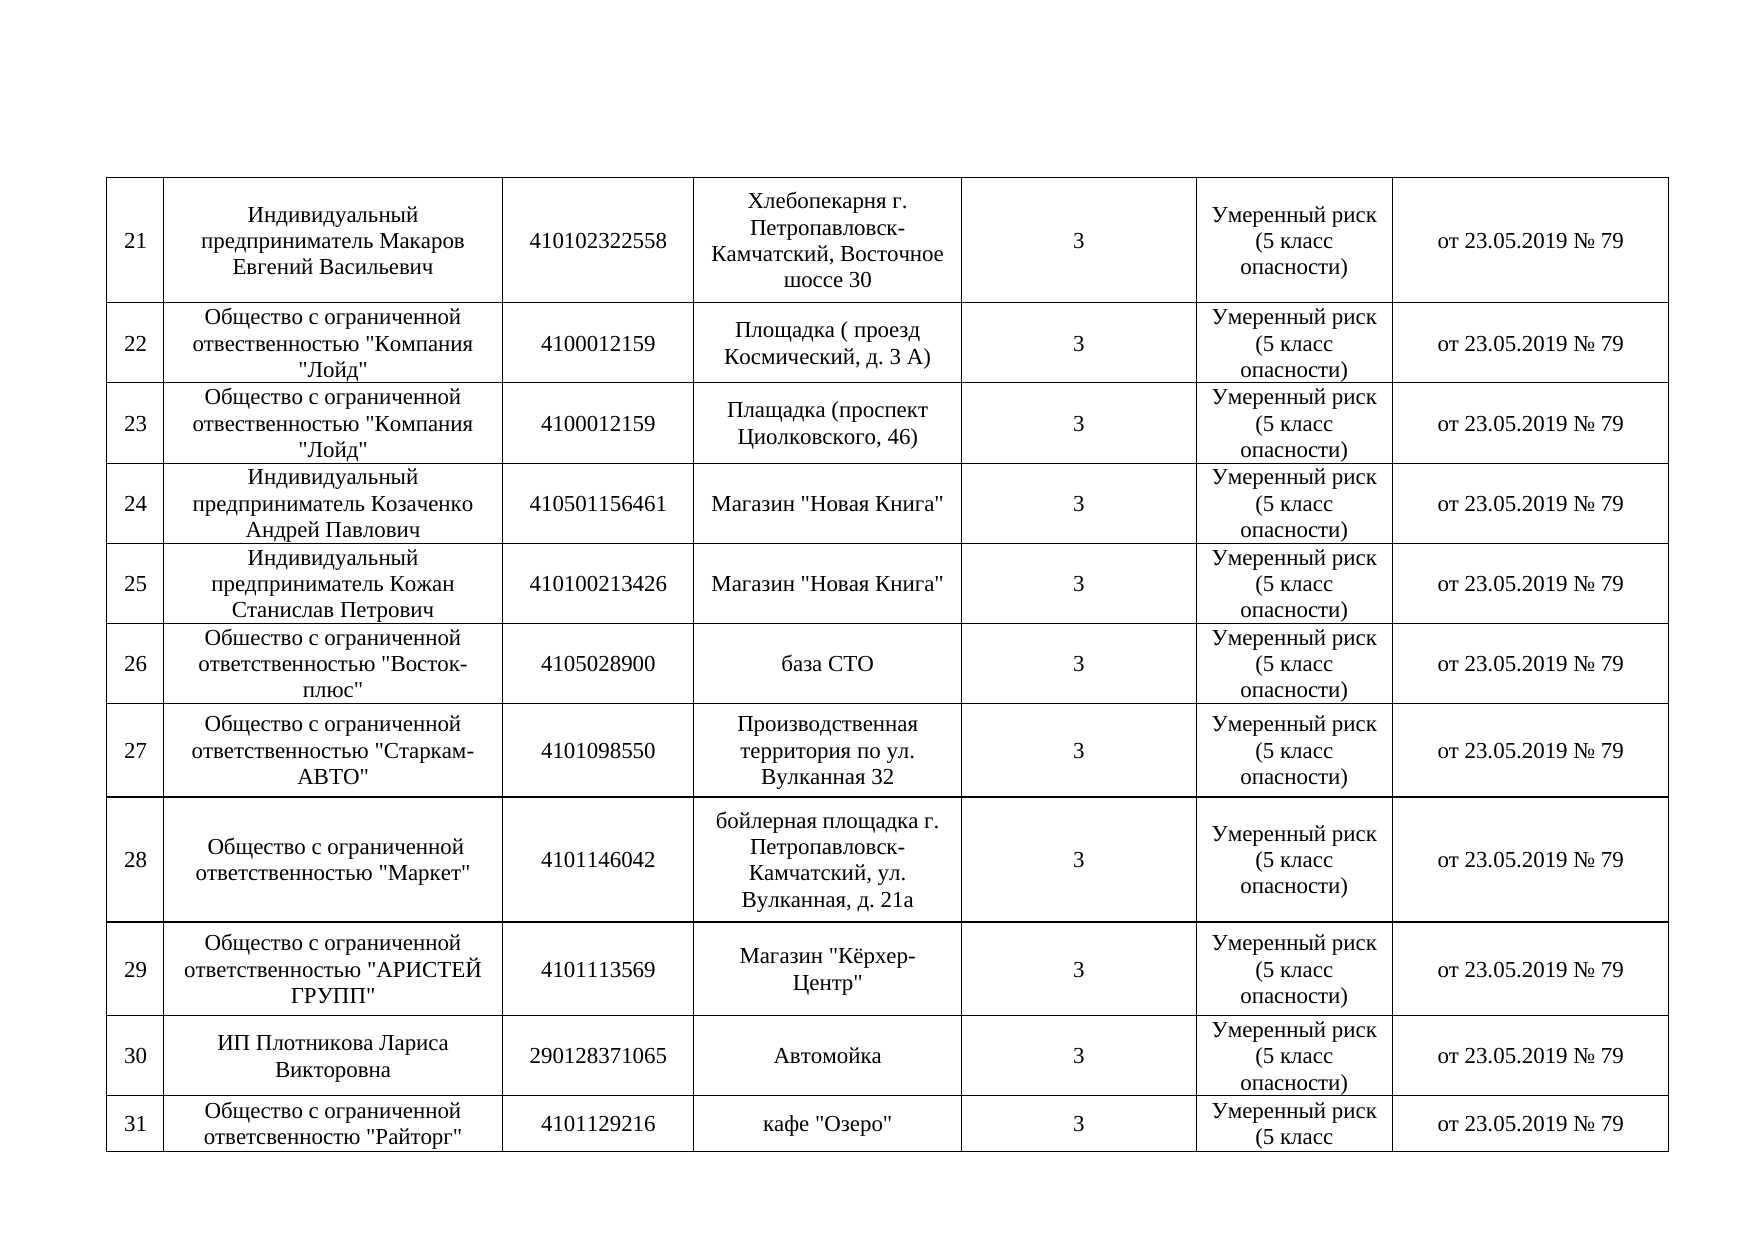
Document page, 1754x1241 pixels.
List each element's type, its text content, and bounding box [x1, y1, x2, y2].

table_cell 21 [107, 178, 163, 302]
table_cell Индивидуальный предприниматель Козаченко Андрей Павлович [164, 464, 502, 542]
table_cell 3 [962, 464, 1196, 542]
table_cell ИП Плотникова Лариса Викторовна [164, 1016, 502, 1095]
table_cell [1197, 1096, 1392, 1151]
table_cell 31 [107, 1096, 163, 1151]
table_cell от 23.05.2019 № 79 [1393, 1016, 1668, 1095]
table_cell 3 [962, 178, 1196, 302]
table_cell 3 [962, 704, 1196, 796]
table_cell Общество с ограниченной ответственностью "АРИСТЕЙ ГРУПП" [164, 923, 502, 1015]
table_cell 22 [107, 303, 163, 382]
table_cell Умеренный риск (5 класс опасности) [1197, 798, 1392, 921]
table_cell от 23.05.2019 № 79 [1393, 544, 1668, 623]
table_cell от 23.05.2019 № 79 [1393, 624, 1668, 703]
table_cell 4101098550 [503, 704, 693, 796]
table_cell от 23.05.2019 № 79 [1393, 923, 1668, 1015]
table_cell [164, 1096, 502, 1151]
table_cell от 23.05.2019 № 79 [1393, 178, 1668, 302]
table_cell 24 [107, 464, 163, 542]
table_cell от 23.05.2019 № 79 [1393, 464, 1668, 542]
table_cell Общество с ограниченной отвественностью "Компания "Лойд" [164, 383, 502, 462]
table_cell 3 [962, 303, 1196, 382]
table_cell 26 [107, 624, 163, 703]
table_cell от 23.05.2019 № 79 [1393, 704, 1668, 796]
table_cell 3 [962, 1016, 1196, 1095]
table_cell Общество с ограниченной отвественностью "Компания "Лойд" [164, 303, 502, 382]
table_cell 290128371065 [503, 1016, 693, 1095]
table_cell Умеренный риск (5 класс опасности) [1197, 383, 1392, 462]
table_cell 4101129216 [503, 1096, 693, 1151]
table_cell 30 [107, 1016, 163, 1095]
table_cell Магазин "Новая Книга" [694, 544, 961, 623]
table_cell Индивидуальный предприниматель Кожан Станислав Петрович [164, 544, 502, 623]
table_cell Умеренный риск (5 класс опасности) [1197, 1016, 1392, 1095]
table_cell 4105028900 [503, 624, 693, 703]
table_cell 28 [107, 798, 163, 921]
table_cell Умеренный риск (5 класс опасности) [1197, 303, 1392, 382]
table_cell от 23.05.2019 № 79 [1393, 383, 1668, 462]
table_cell Умеренный риск (5 класс опасности) [1197, 704, 1392, 796]
table_cell Общество с ограниченной ответственностью "Старкам-АВТО" [164, 704, 502, 796]
table_cell Умеренный риск (5 класс опасности) [1197, 464, 1392, 542]
table_cell 3 [962, 923, 1196, 1015]
table_cell Умеренный риск (5 класс опасности) [1197, 923, 1392, 1015]
table_cell Автомойка [694, 1016, 961, 1095]
table_cell Площадка ( проезд Космический, д. 3 А) [694, 303, 961, 382]
table_cell Плащадка (проспект Циолковского, 46) [694, 383, 961, 462]
table_cell от 23.05.2019 № 79 [1393, 1096, 1668, 1151]
table_cell 3 [962, 798, 1196, 921]
table_cell Индивидуальный предприниматель Макаров Евгений Васильевич [164, 178, 502, 302]
table_cell 410102322558 [503, 178, 693, 302]
table_cell Умеренный риск (5 класс опасности) [1197, 624, 1392, 703]
table_cell 25 [107, 544, 163, 623]
table_cell от 23.05.2019 № 79 [1393, 303, 1668, 382]
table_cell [1197, 178, 1392, 302]
table_cell бойлерная площадка г. Петропавловск-Камчатский, ул. Вулканная, д. 21а [694, 798, 961, 921]
table_cell Хлебопекарня г. Петропавловск-Камчатский, Восточное шоссе 30 [694, 178, 961, 302]
table_cell 410501156461 [503, 464, 693, 542]
table_cell Обшество с ограниченной ответственностью "Восток-плюс" [164, 624, 502, 703]
table_cell Магазин "Новая Книга" [694, 464, 961, 542]
table_cell от 23.05.2019 № 79 [1393, 798, 1668, 921]
table_cell кафе "Озеро" [694, 1096, 961, 1151]
table_cell база СТО [694, 624, 961, 703]
table_cell 3 [962, 1096, 1196, 1151]
table_cell 3 [962, 624, 1196, 703]
table_cell Умеренный риск (5 класс опасности) [1197, 544, 1392, 623]
table_cell Общество с ограниченной ответственностью "Маркет" [164, 798, 502, 921]
table_cell 27 [107, 704, 163, 796]
table_cell 23 [107, 383, 163, 462]
table_cell 4101113569 [503, 923, 693, 1015]
table_cell 3 [962, 383, 1196, 462]
table_cell Магазин "Кёрхер-Центр" [694, 923, 961, 1015]
table_cell 4101146042 [503, 798, 693, 921]
table_cell Производственная территория по ул. Вулканная 32 [694, 704, 961, 796]
table_cell 3 [962, 544, 1196, 623]
table_cell 29 [107, 923, 163, 1015]
table_cell 4100012159 [503, 383, 693, 462]
table_cell 410100213426 [503, 544, 693, 623]
table_cell 4100012159 [503, 303, 693, 382]
